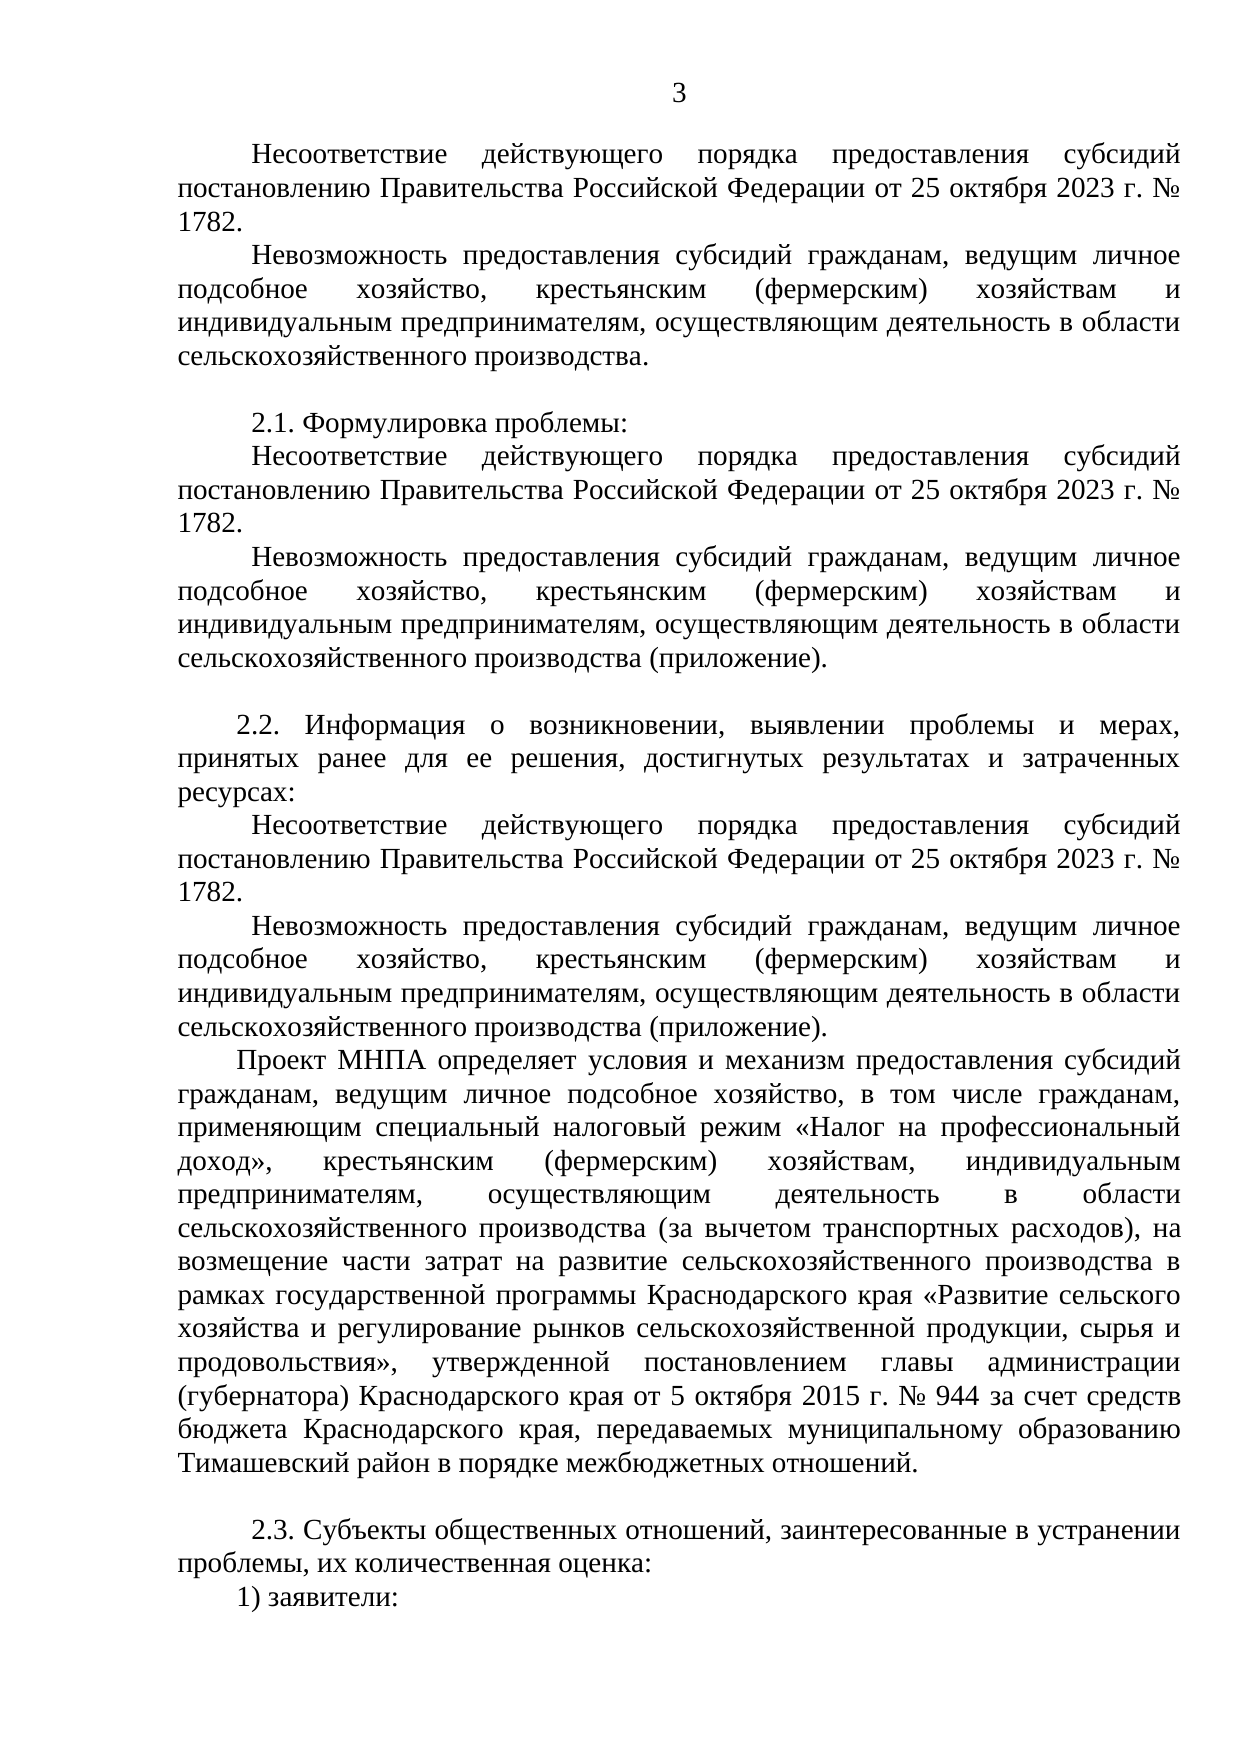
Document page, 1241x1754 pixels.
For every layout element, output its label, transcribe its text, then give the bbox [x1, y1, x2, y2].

text 2.2. Информация о возникновении, выявлении проблемы и мерах, принятых ранее для ее решения, достигнутых результатах и затраченных ресурсах: [177, 707, 1181, 807]
text Несоответствие действующего порядка предоставления субсидий постановлению Правительства Российской Федерации от 25 октября 2023 г. № 1782. [177, 137, 1181, 237]
text Невозможность предоставления субсидий гражданам, ведущим личное подсобное хозяйство, крестьянским (фермерским) хозяйствам и индивидуальным предпринимателям, осуществляющим деятельность в области сельскохозяйственного производства (приложение). [177, 908, 1181, 1042]
text Несоответствие действующего порядка предоставления субсидий постановлению Правительства Российской Федерации от 25 октября 2023 г. № 1782. [177, 438, 1181, 539]
text Невозможность предоставления субсидий гражданам, ведущим личное подсобное хозяйство, крестьянским (фермерским) хозяйствам и индивидуальным предпринимателям, осуществляющим деятельность в области сельскохозяйственного производства (приложение). [177, 539, 1181, 673]
text Невозможность предоставления субсидий гражданам, ведущим личное подсобное хозяйство, крестьянским (фермерским) хозяйствам и индивидуальным предпринимателям, осуществляющим деятельность в области сельскохозяйственного производства. [177, 237, 1181, 371]
text Проект МНПА определяет условия и механизм предоставления субсидий гражданам, ведущим личное подсобное хозяйство, в том числе гражданам, применяющим специальный налоговый режим «Налог на профессиональный доход», крестьянским (фермерским) хозяйствам, индивидуальным предпринимателям, осуществляющим деятельность в области сельскохозяйственного производства (за вычетом транспортных расходов), на возмещение части затрат на развитие сельскохозяйственного производства в рамках государственной программы Краснодарского края «Развитие сельского хозяйства и регулирование рынков сельскохозяйственной продукции, сырья и продовольствия», утвержденной постановлением главы администрации (губернатора) Краснодарского края от 5 октября 2015 г. № 944 за счет средств бюджета Краснодарского края, передаваемых муниципальному образованию Тимашевский район в порядке межбюджетных отношений. [177, 1042, 1181, 1478]
text 2.1. Формулировка проблемы: [177, 405, 1181, 438]
text 1) заявители: [177, 1579, 1181, 1612]
text 2.3. Субъекты общественных отношений, заинтересованные в устранении проблемы, их количественная оценка: [177, 1512, 1181, 1579]
text Несоответствие действующего порядка предоставления субсидий постановлению Правительства Российской Федерации от 25 октября 2023 г. № 1782. [177, 807, 1181, 908]
